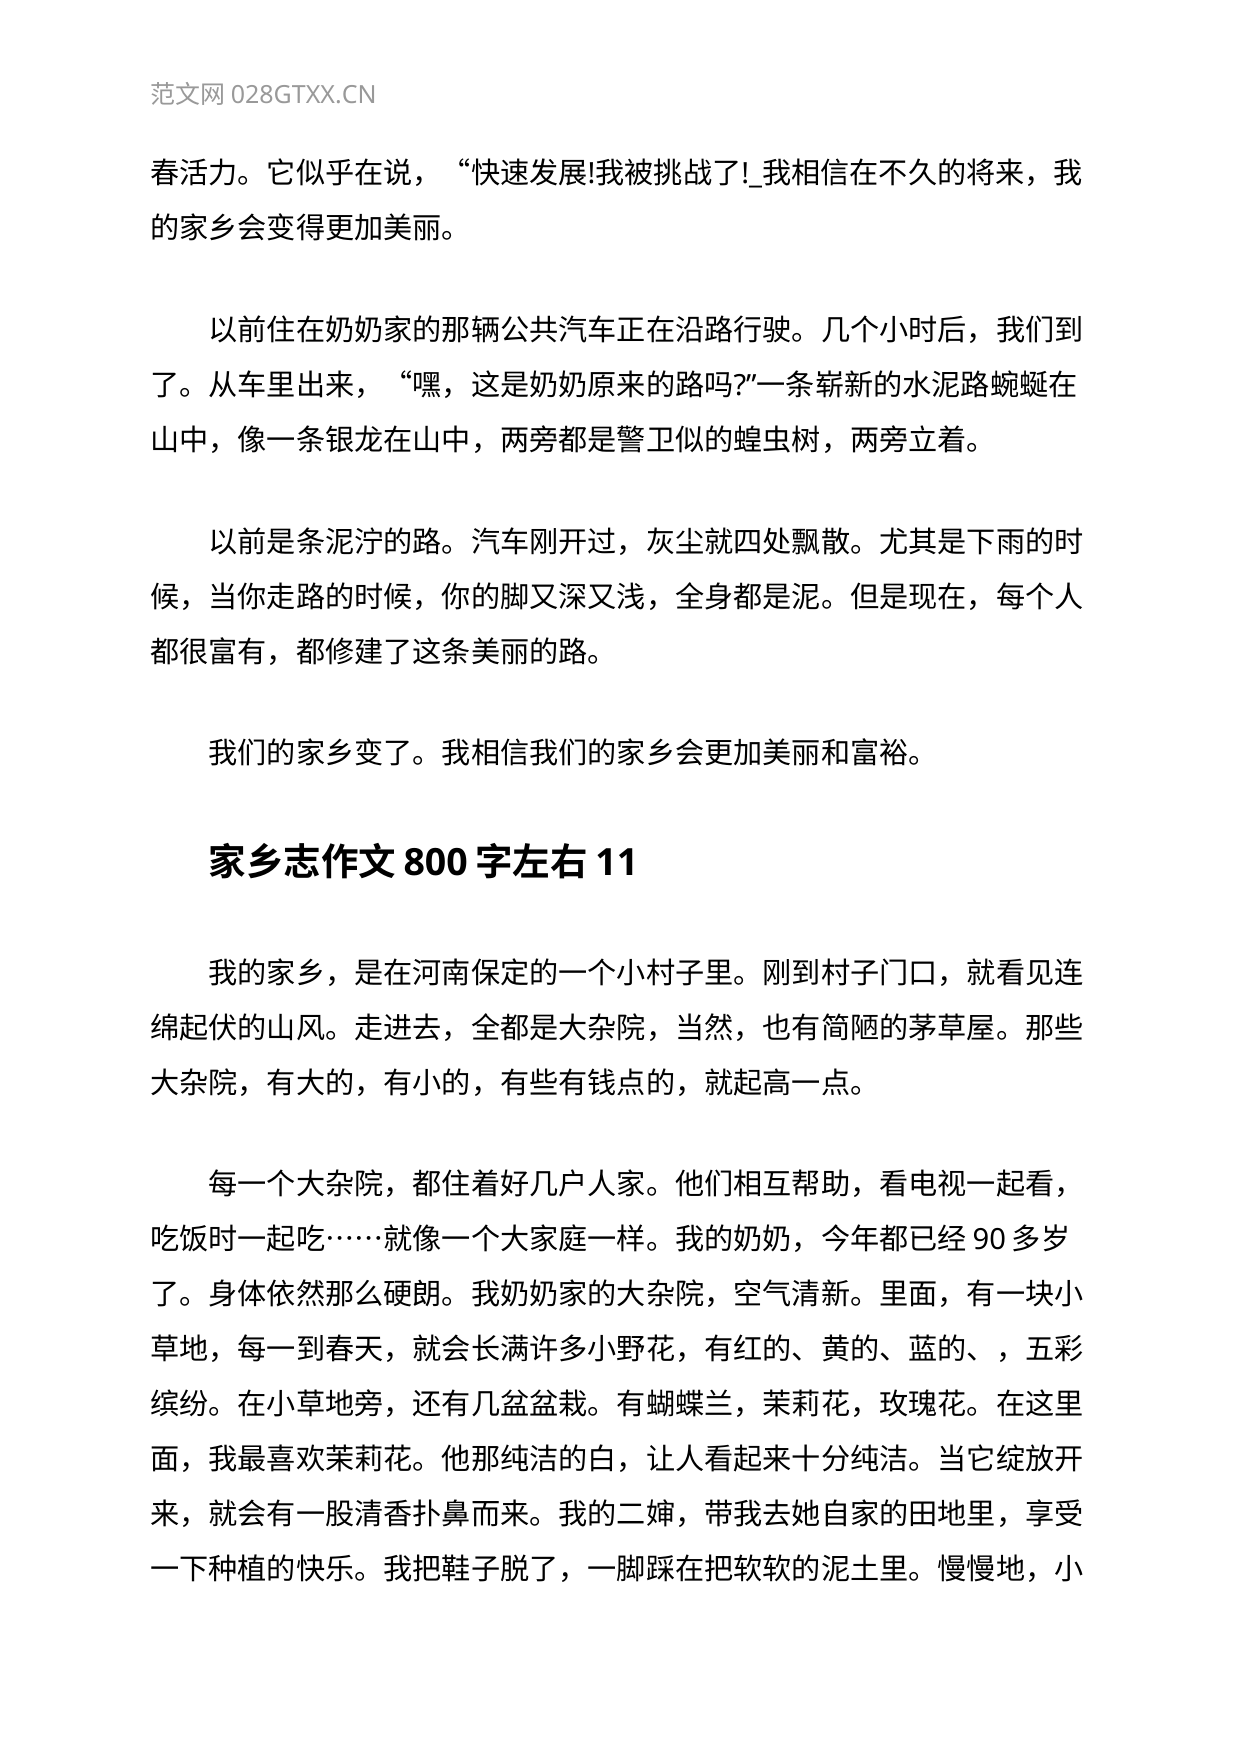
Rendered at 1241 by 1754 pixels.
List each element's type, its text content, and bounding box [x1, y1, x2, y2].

text 我的家乡，是在河南保定的一个小村子里。刚到村子门口，就看见连绵起伏的山风。走进去，全都是大杂院，当然，也有简陋的茅草屋。那些大杂院，有大的，有小的，有些有钱点的，就起高一点。 [150, 949, 1090, 1101]
text 我们的家乡变了。我相信我们的家乡会更加美丽和富裕。 [150, 730, 1090, 772]
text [150, 150, 1090, 247]
text 家乡志作文800字左右11 [150, 832, 1090, 886]
text 以前是条泥泞的路。汽车刚开过，灰尘就四处飘散。尤其是下雨的时候，当你走路的时候，你的脚又深又浅，全身都是泥。但是现在，每个人都很富有，都修建了这条美丽的路。 [150, 518, 1090, 671]
text 以前住在奶奶家的那辆公共汽车正在沿路行驶。几个小时后，我们到了。从车里出来，“嘿，这是奶奶原来的路吗?”一条崭新的水泥路蜿蜒在山中，像一条银龙在山中，两旁都是警卫似的蝗虫树，两旁立着。 [150, 307, 1090, 459]
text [150, 1161, 1090, 1588]
